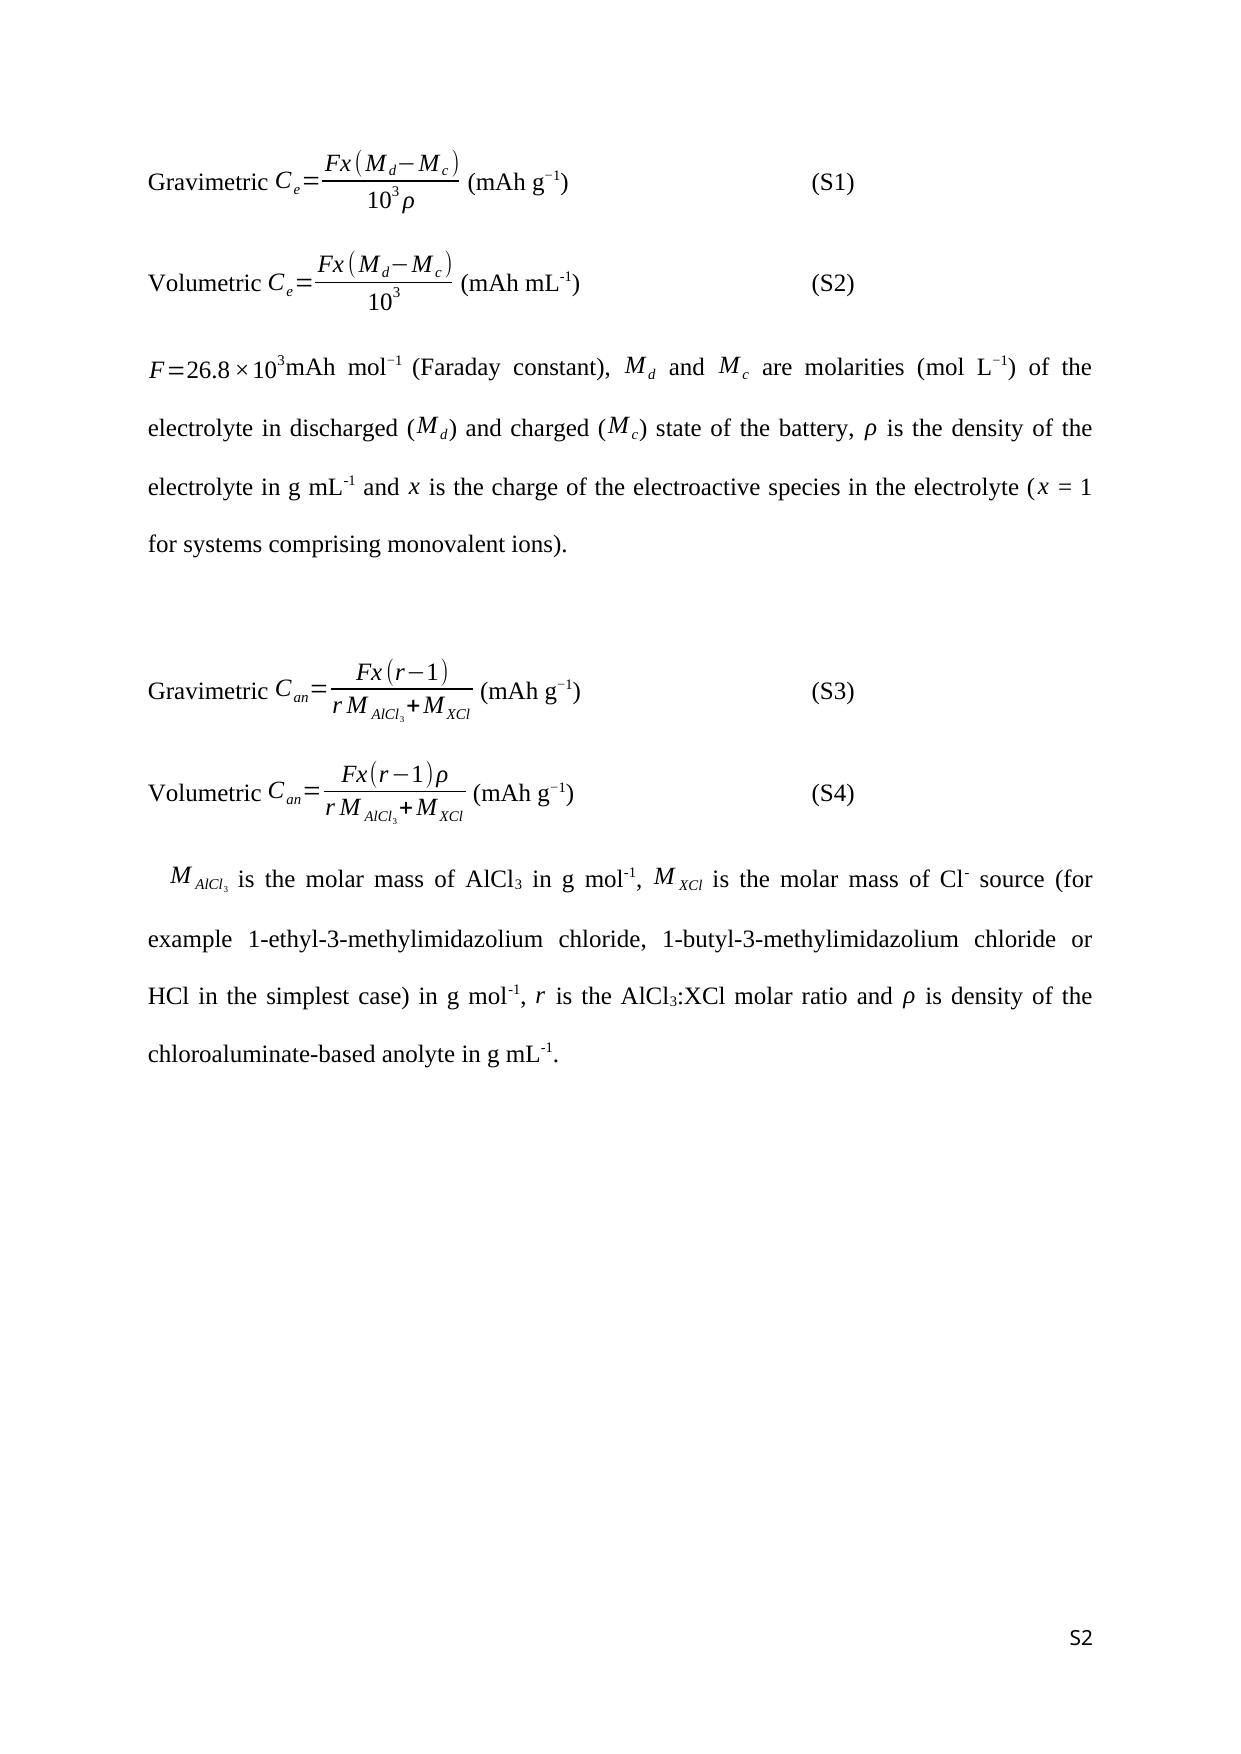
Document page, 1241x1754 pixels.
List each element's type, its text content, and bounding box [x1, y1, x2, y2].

text Gravimetric (mAh g−1) (S3) [148, 657, 1093, 724]
text Volumetric (mAh g−1) (S4) [148, 759, 1093, 826]
text Gravimetric (mAh g−1) (S1) [148, 148, 1093, 214]
text mAh mol−1 (Faraday constant), and are molarities (mol L−1) of the electrolyte in discharged () and charged () state of the battery, is the density of the electrolyte in g mL-1 and is the charge of the electroactive species in the electrolyte ( = 1 for systems comprising monovalent ions). [148, 351, 1093, 558]
text Volumetric (mAh mL-1) (S2) [148, 249, 1093, 316]
text is the molar mass of AlCl3 in g mol-1, is the molar mass of Cl- source (for example 1-ethyl-3-methylimidazolium chloride, 1-butyl-3-methylimidazolium chloride or HCl in the simplest case) in g mol-1, is the AlCl3:XCl molar ratio and is density of the chloroaluminate-based anolyte in g mL-1. [148, 861, 1093, 1067]
